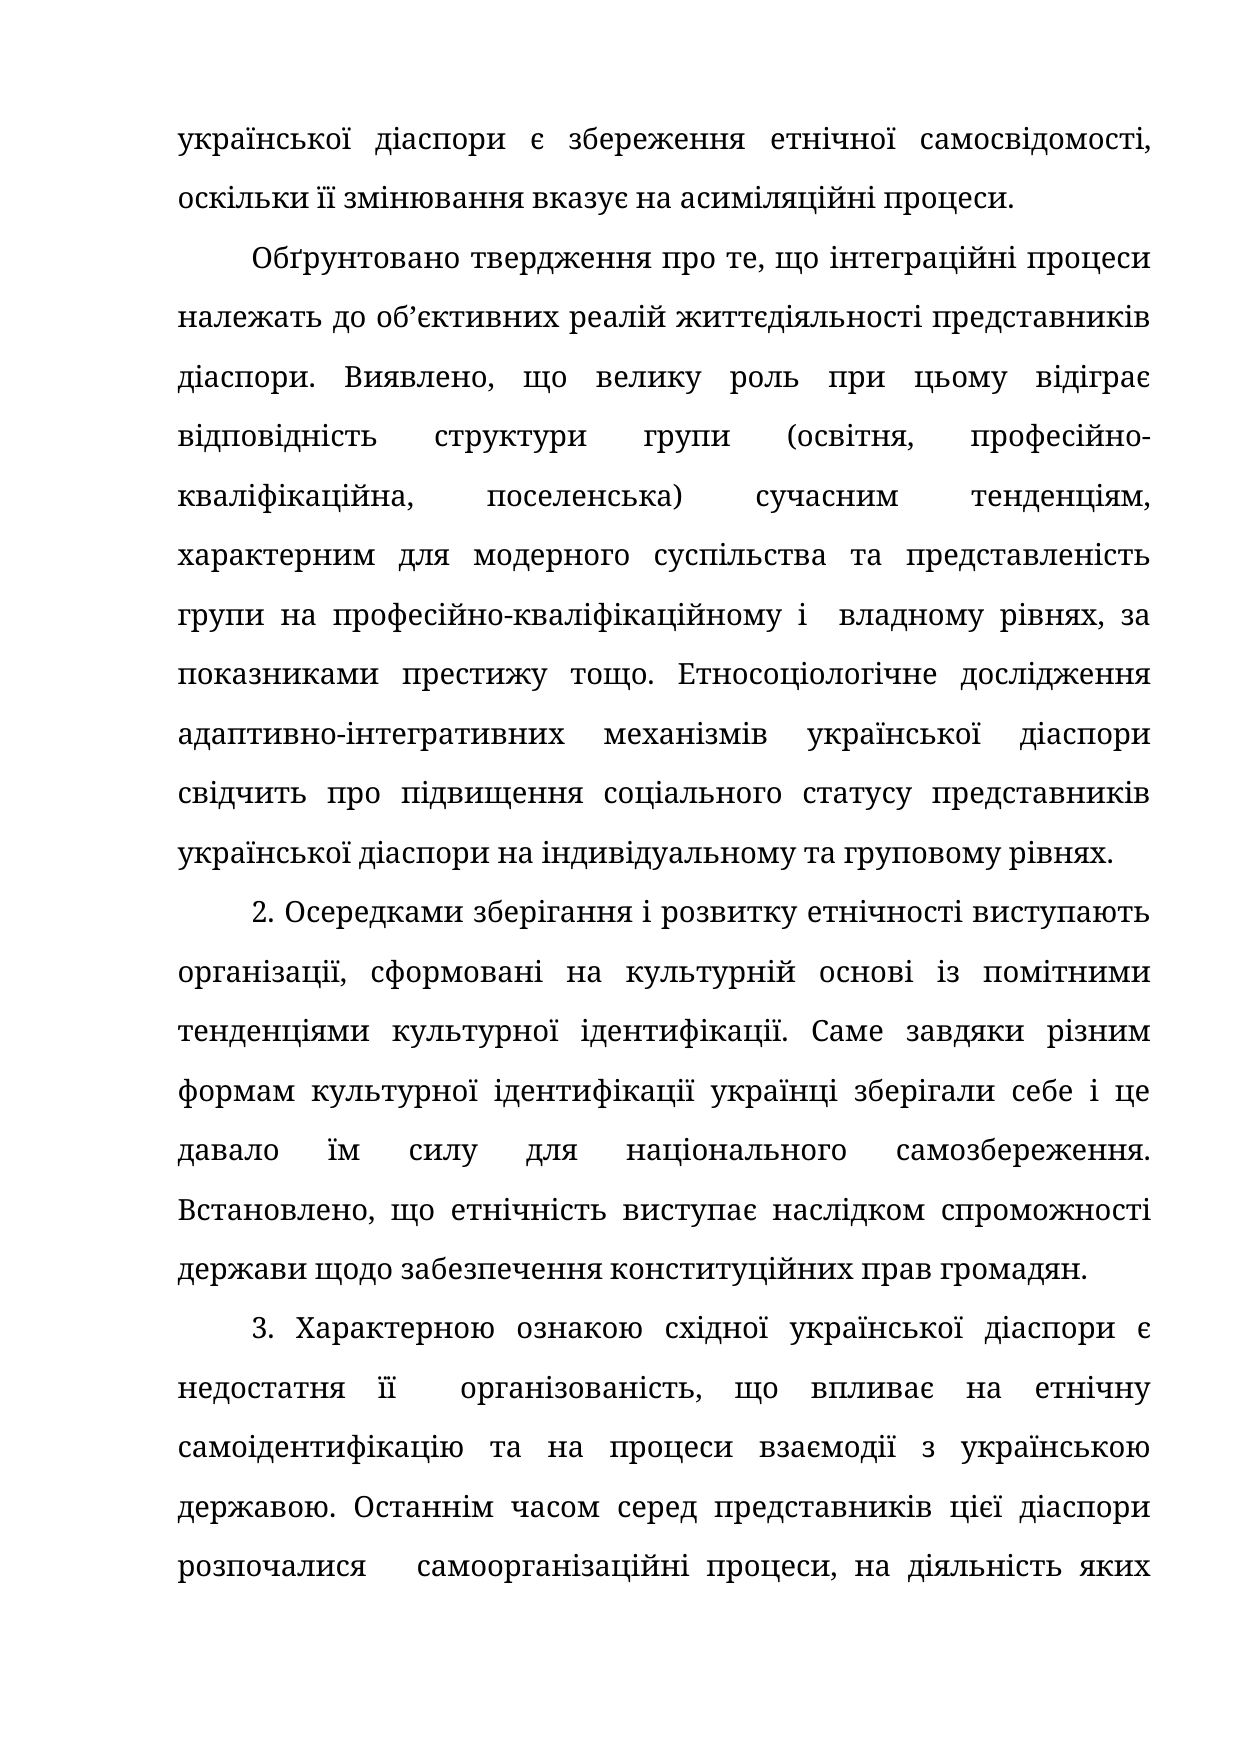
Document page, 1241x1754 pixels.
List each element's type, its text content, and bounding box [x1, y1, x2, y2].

text Обґрунтовано твердження про те, що інтеграційні процеси належать до об’єктивних реалій життєдіяльності представників діаспори. Виявлено, що велику роль при цьому відіграє відповідність структури групи (освітня, професійно-кваліфікаційна, поселенська) сучасним тенденціям, характерним для модерного суспільства та представленість групи на професійно-кваліфікаційному і владному рівнях, за показниками престижу тощо. Етносоціологічне дослідження адаптивно-інтегративних механізмів української діаспори свідчить про підвищення соціального статусу представників української діаспори на індивідуальному та груповому рівнях. [177, 237, 1152, 872]
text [177, 118, 1152, 217]
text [177, 1308, 1152, 1585]
text 2. Осередками зберігання і розвитку етнічності виступають організації, сформовані на культурній основі із помітними тенденціями культурної ідентифікації. Саме завдяки різним формам культурної ідентифікації українці зберігали себе і це давало їм силу для національного самозбереження. Встановлено, що етнічність виступає наслідком спроможності держави щодо забезпечення конституційних прав громадян. [177, 891, 1152, 1288]
